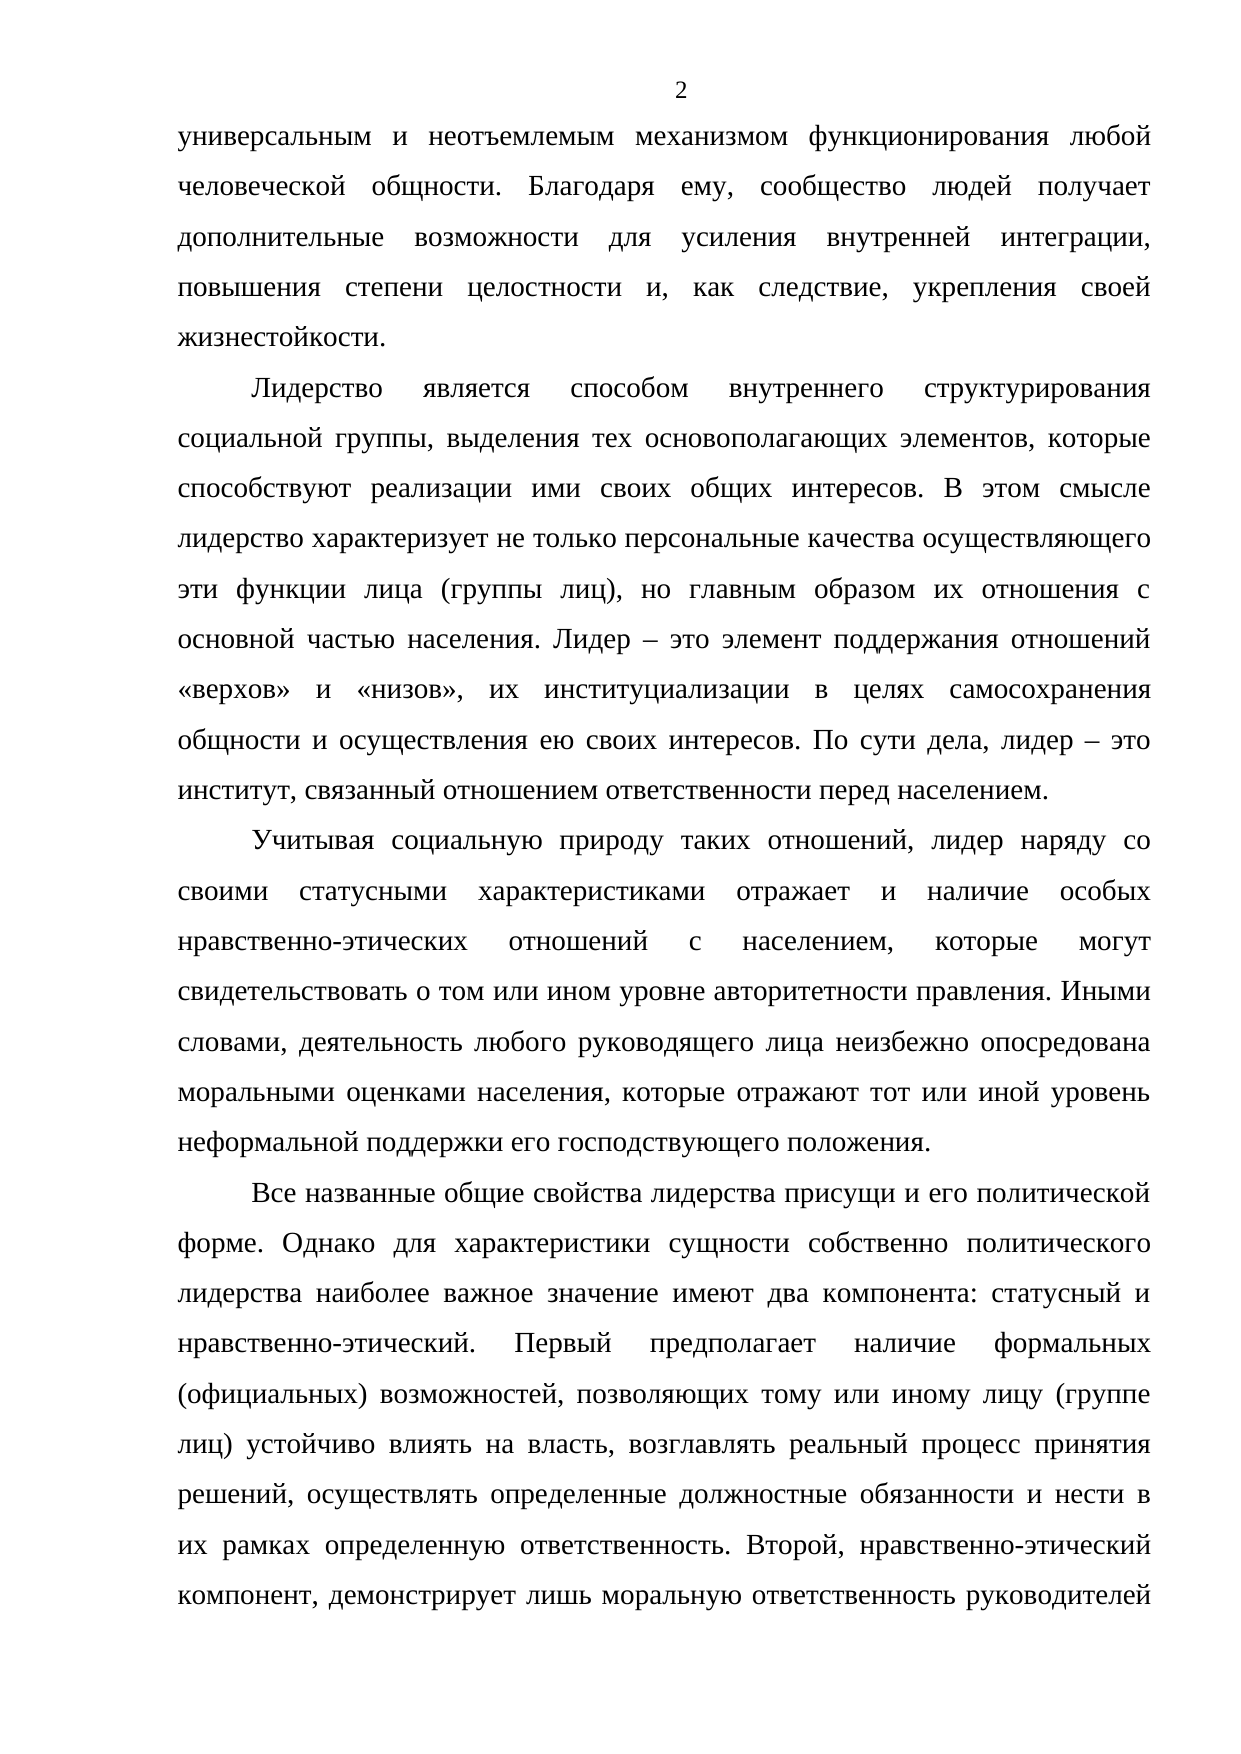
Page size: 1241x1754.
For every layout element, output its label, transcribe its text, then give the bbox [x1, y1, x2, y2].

text Учитывая социальную природу таких отношений, лидер наряду со своими статусными характеристиками отражает и наличие особых нравственно-этических отношений с населением, которые могут свидетельствовать о том или ином уровне авторитетности правления. Иными словами, деятельность любого руководящего лица неизбежно опосредована моральными оценками населения, которые отражают тот или иной уровень неформальной поддержки его господствующего положения. [177, 822, 1152, 1158]
text Лидерство является способом внутреннего структурирования социальной группы, выделения тех основополагающих элементов, которые способствуют реализации ими своих общих интересов. В этом смысле лидерство характеризует не только персональные качества осуществляющего эти функции лица (группы лиц), но главным образом их отношения с основной частью населения. Лидер – это элемент поддержания отношений «верхов» и «низов», их институциализации в целях самосохранения общности и осуществления ею своих интересов. По сути дела, лидер – это институт, связанный отношением ответственности перед населением. [177, 370, 1152, 806]
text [177, 1175, 1152, 1611]
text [177, 118, 1152, 353]
